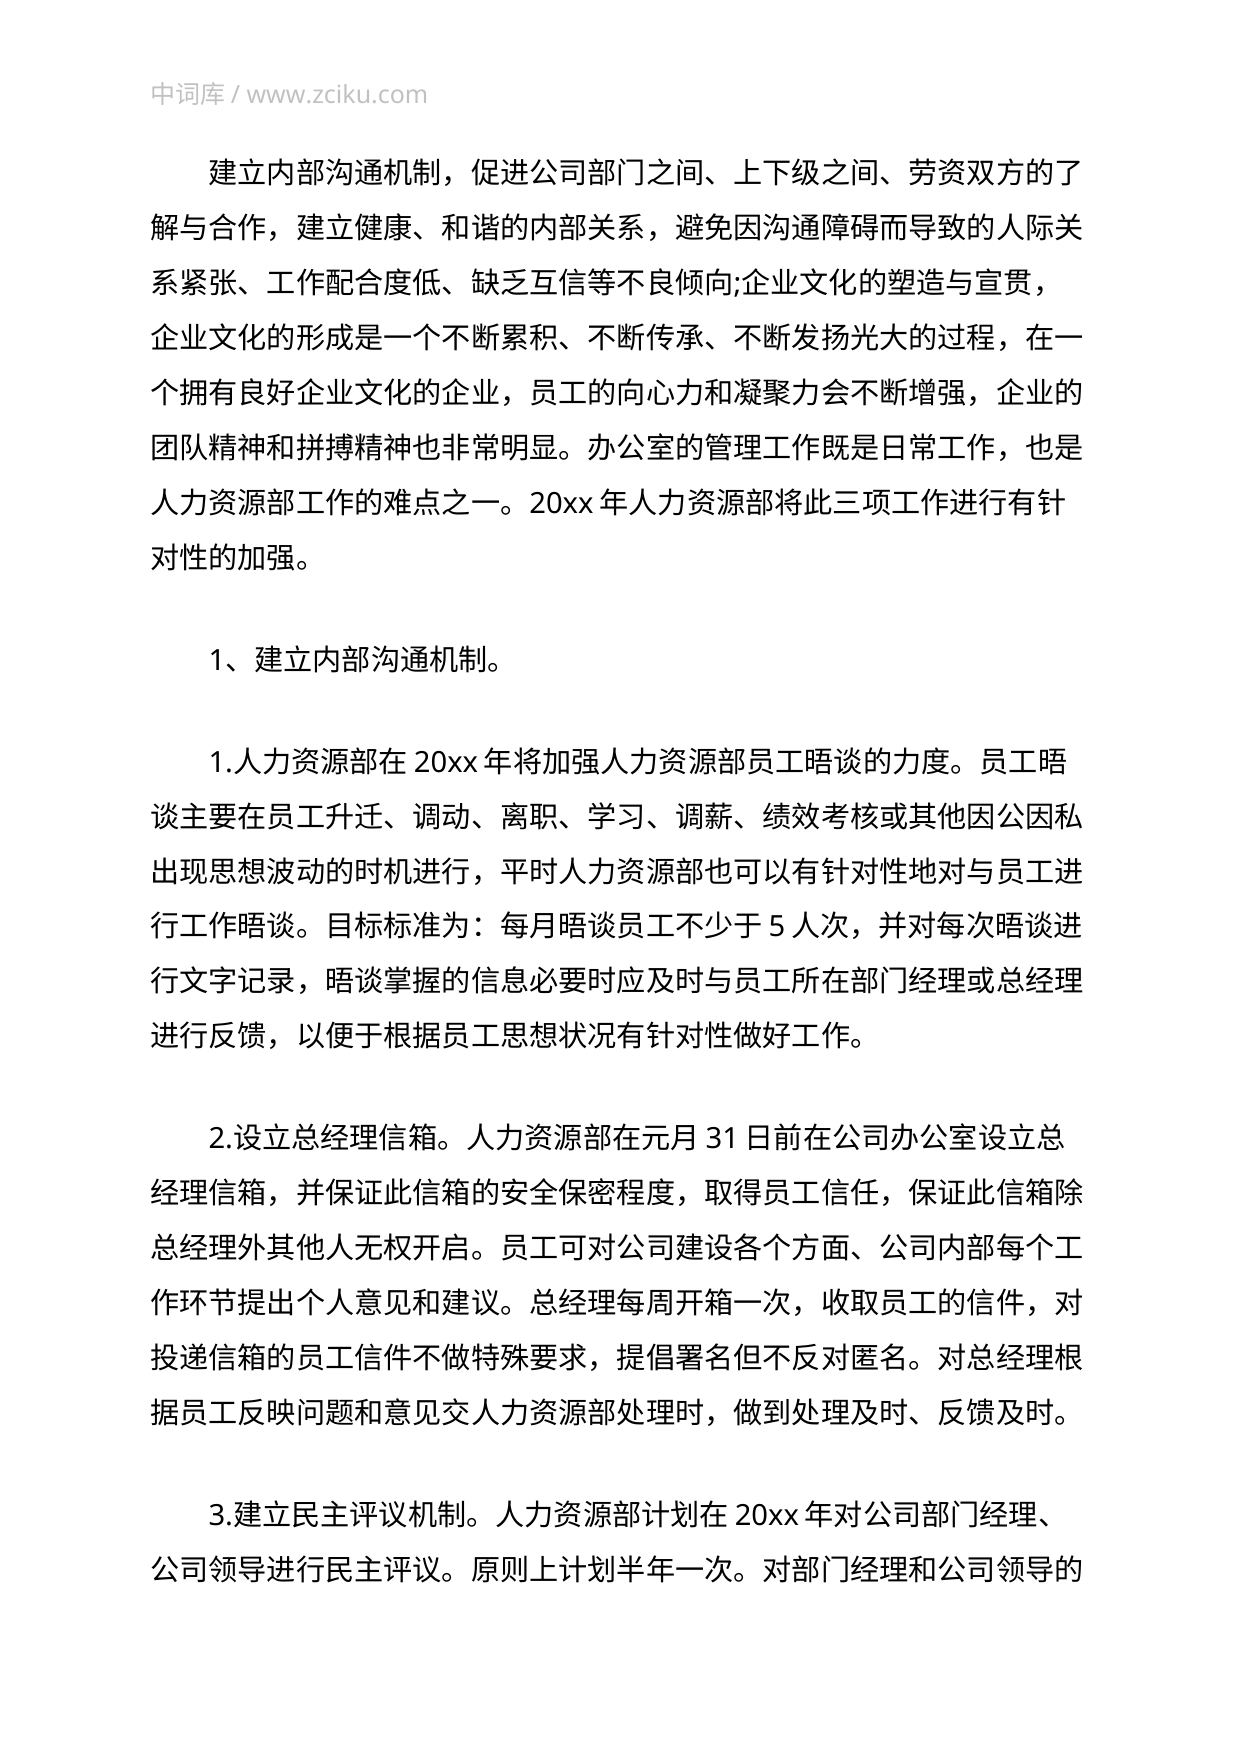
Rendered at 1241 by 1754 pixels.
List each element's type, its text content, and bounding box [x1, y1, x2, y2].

text 1、建立内部沟通机制。 [150, 636, 1090, 679]
text 2.设立总经理信箱。人力资源部在元月31日前在公司办公室设立总经理信箱，并保证此信箱的安全保密程度，取得员工信任，保证此信箱除总经理外其他人无权开启。员工可对公司建设各个方面、公司内部每个工作环节提出个人意见和建议。总经理每周开箱一次，收取员工的信件，对投递信箱的员工信件不做特殊要求，提倡署名但不反对匿名。对总经理根据员工反映问题和意见交人力资源部处理时，做到处理及时、反馈及时。 [150, 1115, 1090, 1432]
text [150, 1491, 1090, 1588]
text 建立内部沟通机制，促进公司部门之间、上下级之间、劳资双方的了解与合作，建立健康、和谐的内部关系，避免因沟通障碍而导致的人际关系紧张、工作配合度低、缺乏互信等不良倾向;企业文化的塑造与宣贯，企业文化的形成是一个不断累积、不断传承、不断发扬光大的过程，在一个拥有良好企业文化的企业，员工的向心力和凝聚力会不断增强，企业的团队精神和拼搏精神也非常明显。办公室的管理工作既是日常工作，也是人力资源部工作的难点之一。20xx年人力资源部将此三项工作进行有针对性的加强。 [150, 150, 1090, 577]
text 1.人力资源部在20xx年将加强人力资源部员工晤谈的力度。员工晤谈主要在员工升迁、调动、离职、学习、调薪、绩效考核或其他因公因私出现思想波动的时机进行，平时人力资源部也可以有针对性地对与员工进行工作晤谈。目标标准为：每月晤谈员工不少于5人次，并对每次晤谈进行文字记录，晤谈掌握的信息必要时应及时与员工所在部门经理或总经理进行反馈，以便于根据员工思想状况有针对性做好工作。 [150, 738, 1090, 1055]
